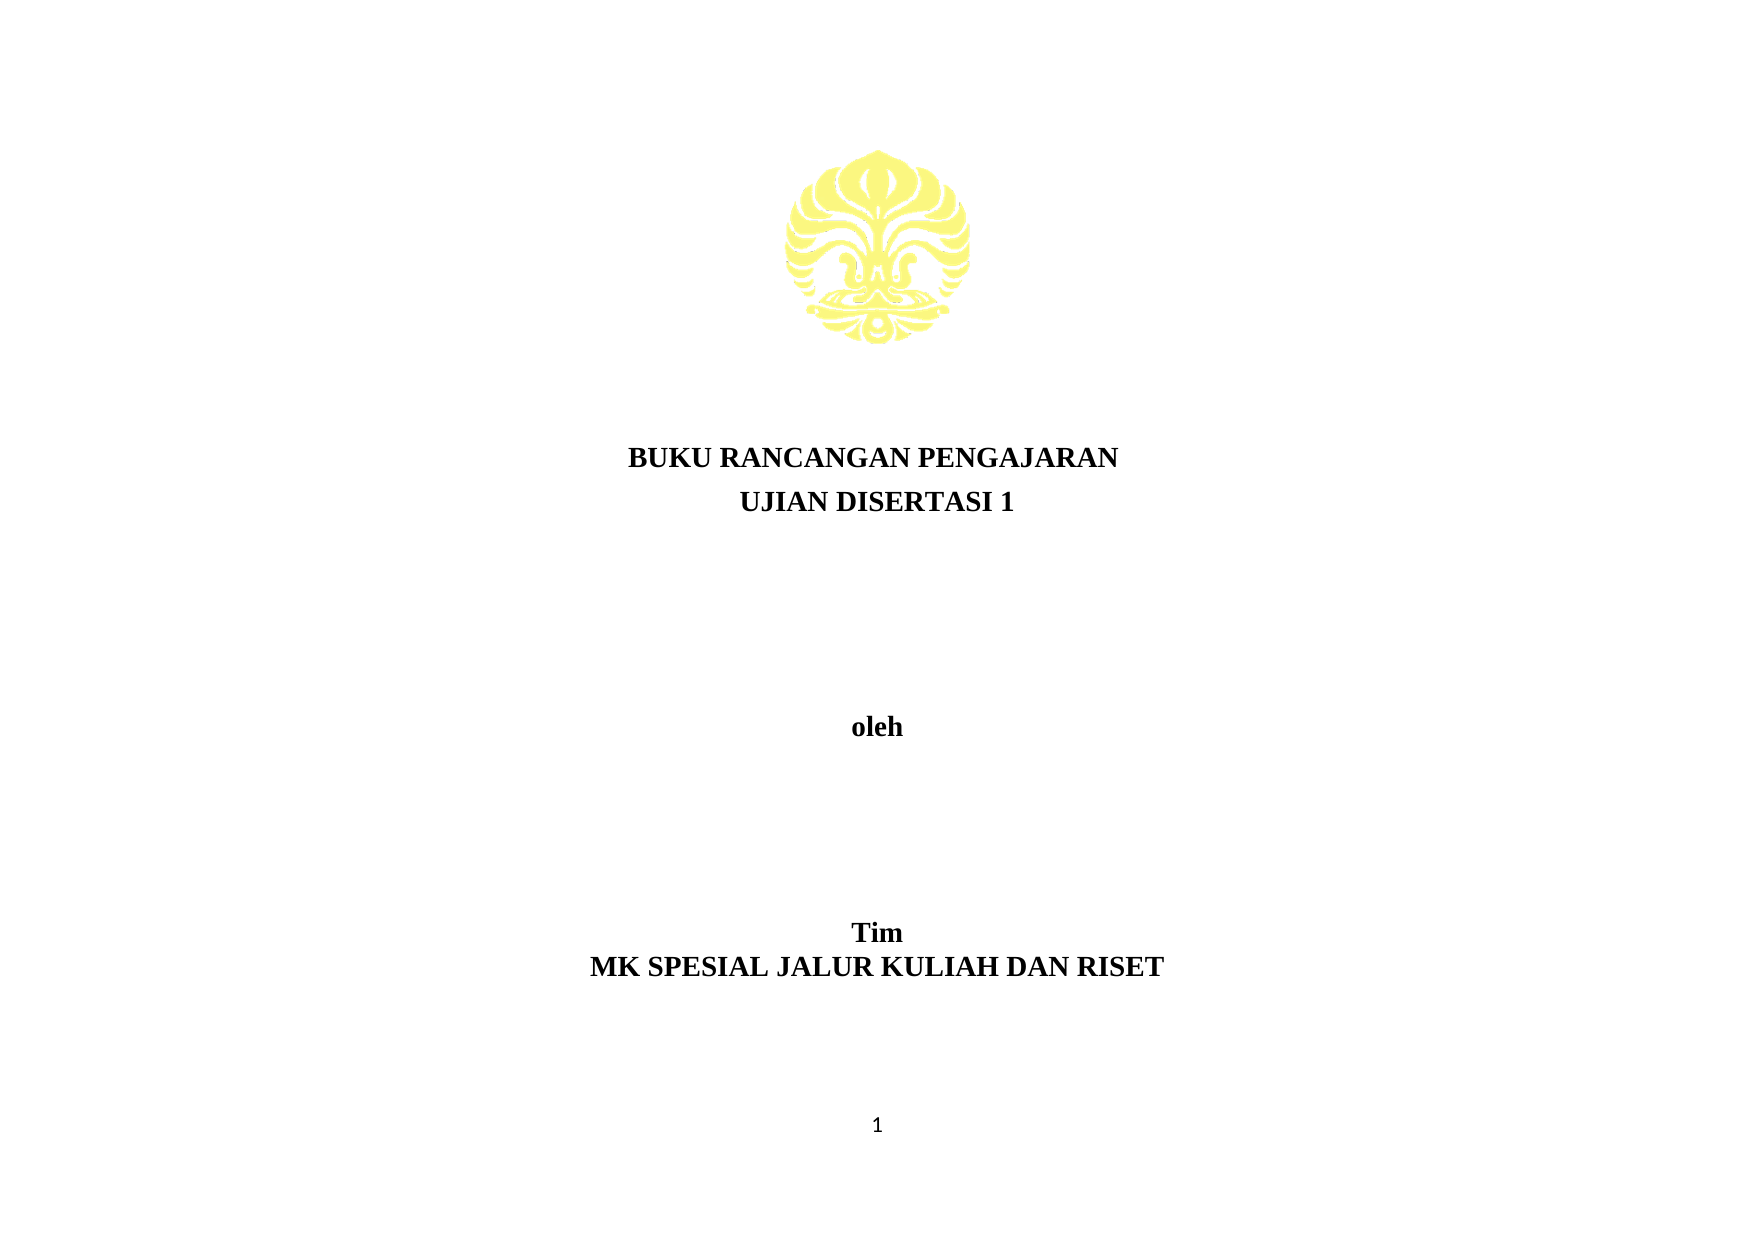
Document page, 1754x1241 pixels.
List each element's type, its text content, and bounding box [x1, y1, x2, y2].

text Tim MK SPESIAL JALUR KULIAH DAN RISET [320, 915, 1434, 982]
text oleh [320, 709, 1434, 743]
picture [784, 150, 970, 344]
text BUKU RANCANGAN PENGAJARAN UJIAN DISERTASI 1 [320, 440, 1434, 518]
